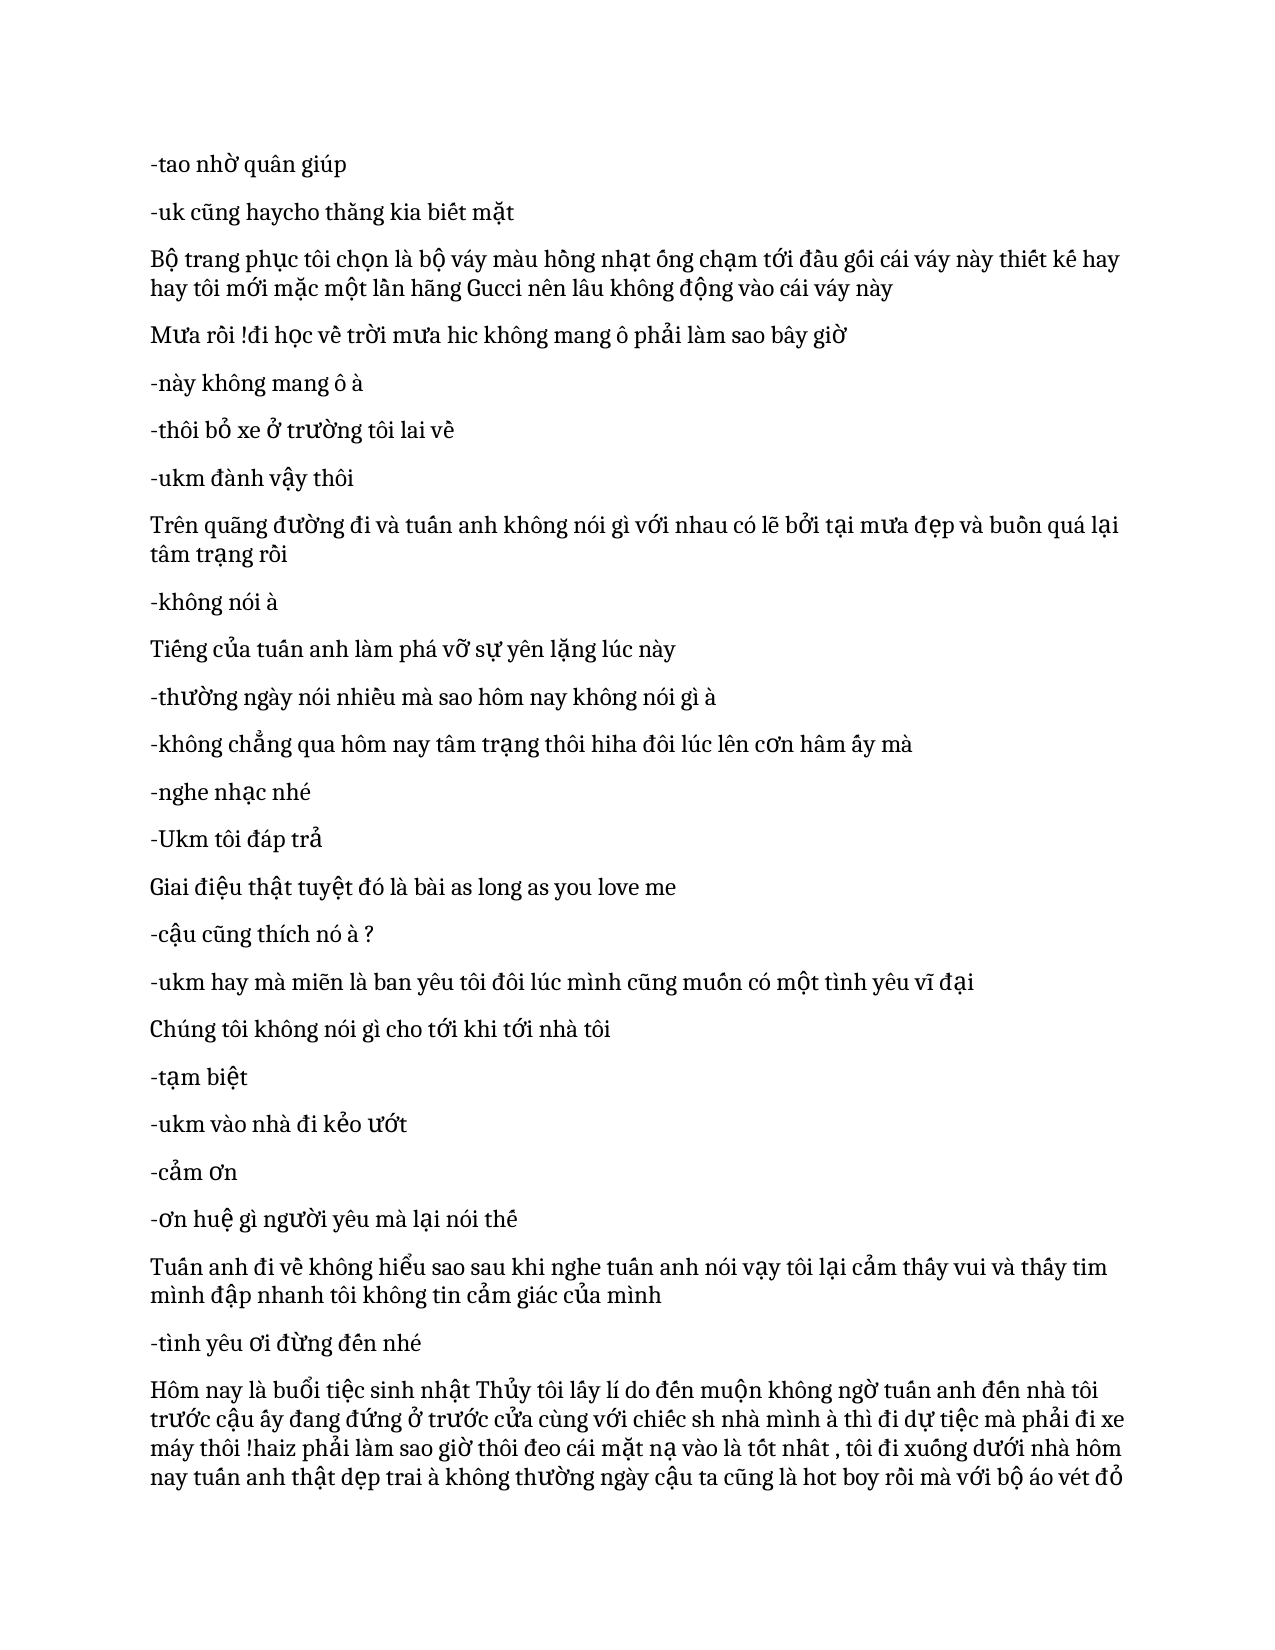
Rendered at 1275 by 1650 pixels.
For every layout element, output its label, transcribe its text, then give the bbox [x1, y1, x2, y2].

text -này không mang ô à [150, 369, 1125, 397]
text -tao nhờ quân giúp [150, 150, 1125, 179]
text -ơn huệ gì người yêu mà lại nói thế [150, 1205, 1125, 1234]
text -ukm vào nhà đi kẻo ướt [150, 1110, 1125, 1139]
text Chúng tôi không nói gì cho tới khi tới nhà tôi [150, 1015, 1125, 1044]
text -ukm đành vậy thôi [150, 464, 1125, 492]
text -Ukm tôi đáp trả [150, 825, 1125, 854]
text Mưa rồi !đi học về trời mưa hic không mang ô phải làm sao bây giờ [150, 321, 1125, 350]
text -nghe nhạc nhé [150, 777, 1125, 806]
text -cảm ơn [150, 1157, 1125, 1186]
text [150, 1376, 1125, 1491]
text -tạm biệt [150, 1062, 1125, 1091]
text -thôi bỏ xe ở trường tôi lai về [150, 416, 1125, 445]
text Tiếng của tuấn anh làm phá vỡ sự yên lặng lúc này [150, 635, 1125, 664]
text -không nói à [150, 587, 1125, 616]
text -không chẳng qua hôm nay tâm trạng thôi hiha đôi lúc lên cơn hâm ấy mà [150, 730, 1125, 759]
text Giai điệu thật tuyệt đó là bài as long as you love me [150, 872, 1125, 901]
text -tình yêu ơi đừng đến nhé [150, 1329, 1125, 1357]
text Tuấn anh đi về không hiểu sao sau khi nghe tuấn anh nói vạy tôi lại cảm thấy vui và thấy tim mình đập nhanh tôi không tin cảm giác của mình [150, 1252, 1125, 1310]
text Trên quãng đường đi và tuấn anh không nói gì với nhau có lẽ bởi tại mưa đẹp và buồn quá lại tâm trạng rồi [150, 511, 1125, 569]
text -cậu cũng thích nó à ? [150, 920, 1125, 949]
text -ukm hay mà miẽn là ban yêu tôi đôi lúc mình cũng muốn có một tình yêu vĩ đại [150, 967, 1125, 996]
text -uk cũng haycho thằng kia biết mặt [150, 197, 1125, 226]
text -thường ngày nói nhiều mà sao hôm nay không nói gì à [150, 682, 1125, 711]
text Bộ trang phục tôi chọn là bộ váy màu hồng nhạt ống chạm tới đầu gối cái váy này thiết kế hay hay tôi mới mặc một lần hãng Gucci nên lâu không động vào cái váy này [150, 245, 1125, 302]
